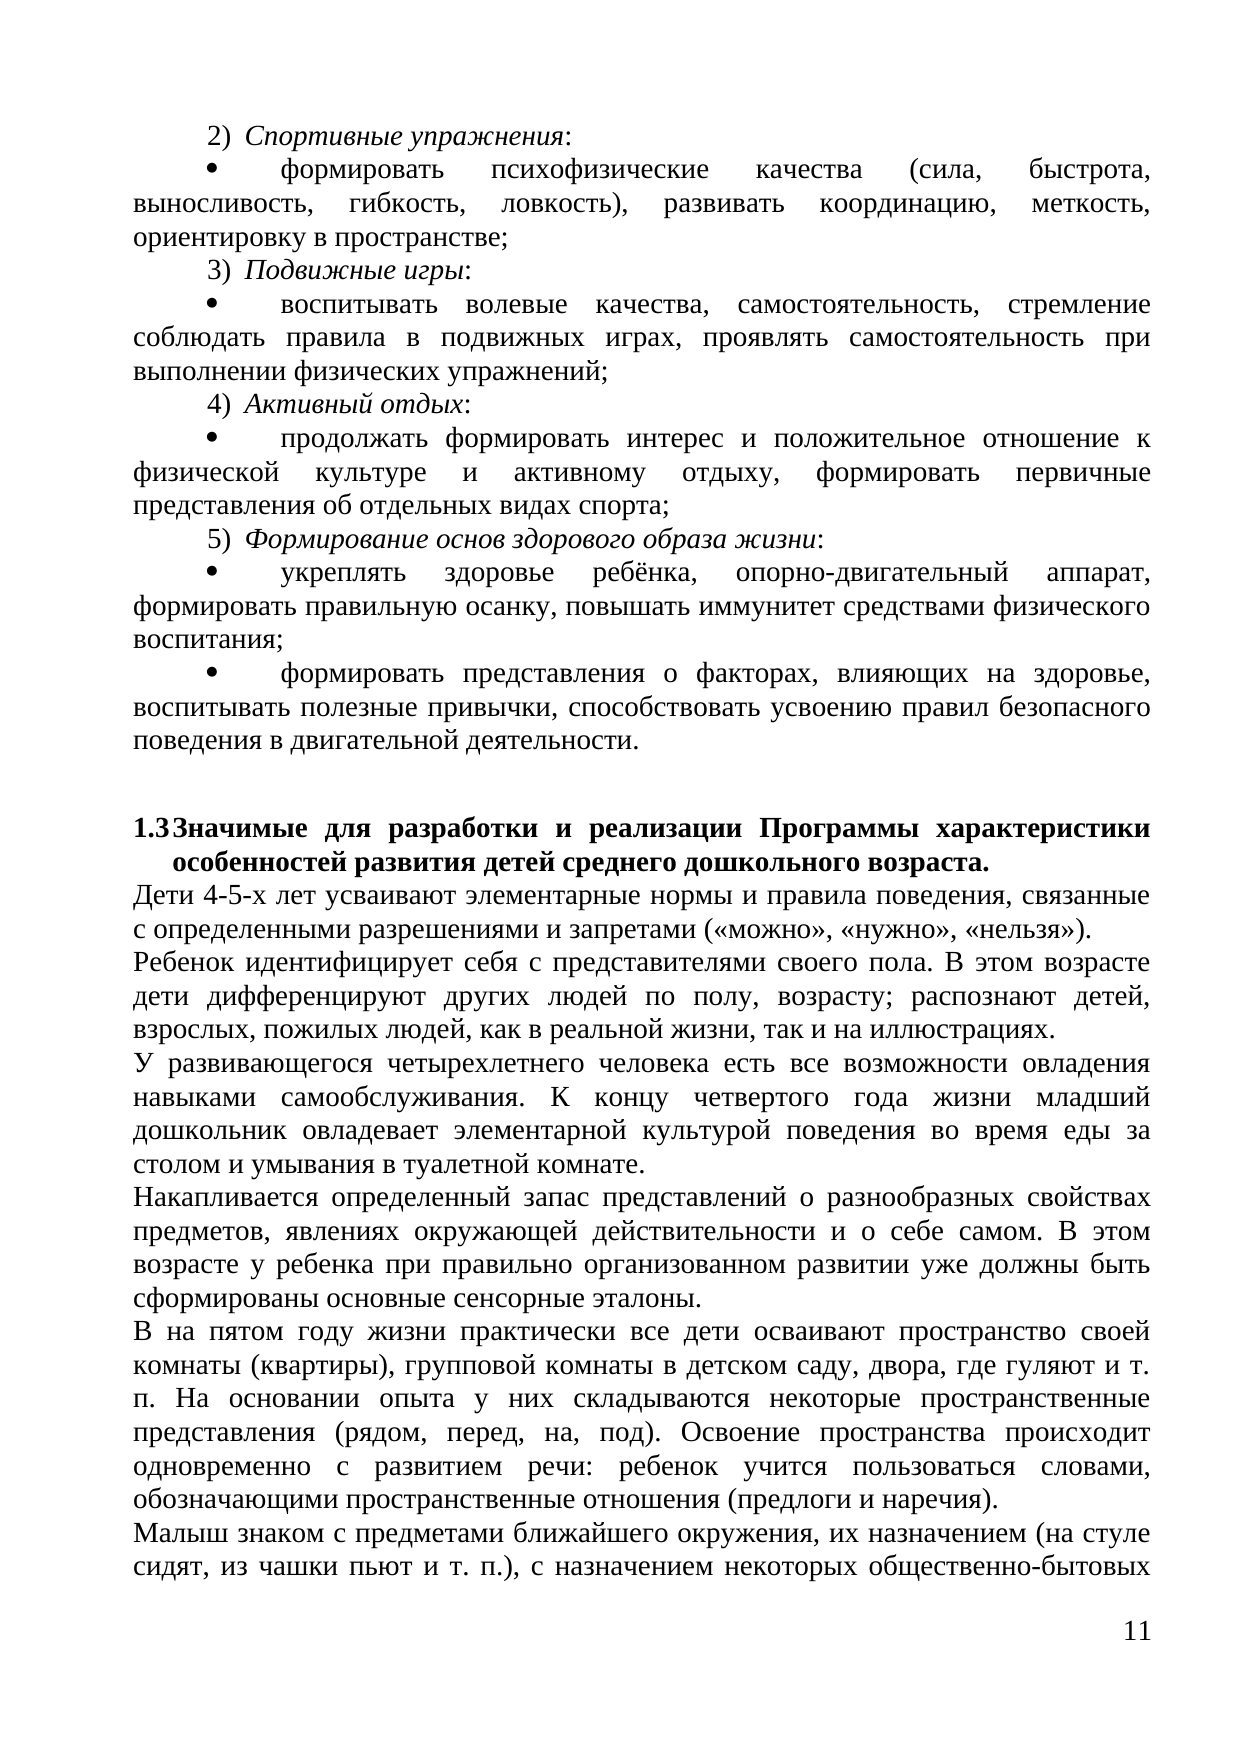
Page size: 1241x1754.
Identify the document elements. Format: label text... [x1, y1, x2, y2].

list Спортивные упражнения: [207, 118, 1152, 152]
list воспитывать волевые качества, самостоятельность, стремление соблюдать правила в подвижных играх, проявлять самостоятельность при выполнении физических упражнений; [133, 286, 1152, 387]
list продолжать формировать интерес и положительное отношение к физической культуре и активному отдыху, формировать первичные представления об отдельных видах спорта; [133, 420, 1152, 521]
list формировать представления о факторах, влияющих на здоровье, воспитывать полезные привычки, способствовать усвоению правил безопасного поведения в двигательной деятельности. [133, 655, 1152, 756]
text Накапливается определенный запас представлений о разнообразных свойствах предметов, явлениях окружающей действительности и о себе самом. В этом возрасте у ребенка при правильно организованном развитии уже должны быть сформированы основные сенсорные эталоны. [133, 1179, 1152, 1313]
text В на пятом году жизни практически все дети осваивают пространство своей комнаты (квартиры), групповой комнаты в детском саду, двора, где гуляют и т. п. На основании опыта у них складываются некоторые пространственные представления (рядом, перед, на, под). Освоение пространства происходит одновременно с развитием речи: ребенок учится пользоваться словами, обозначающими пространственные отношения (предлоги и наречия). [133, 1313, 1152, 1515]
subtitle Значимые для разработки и реализации Программы характеристики особенностей развития детей среднего дошкольного возраста. [133, 810, 1152, 877]
text У развивающегося четырехлетнего человека есть все возможности овладения навыками самообслуживания. К концу четвертого года жизни младший дошкольник овладевает элементарной культурой поведения во время еды за столом и умывания в туалетной комнате. [133, 1045, 1152, 1179]
list формировать психофизические качества (сила, быстрота, выносливость, гибкость, ловкость), развивать координацию, меткость, ориентировку в пространстве; [133, 152, 1152, 252]
list Подвижные игры: [207, 252, 1152, 286]
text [133, 1515, 1152, 1582]
text Ребенок идентифицирует себя с представителями своего пола. В этом возрасте дети дифференцируют других людей по полу, возрасту; распознают детей, взрослых, пожилых людей, как в реальной жизни, так и на иллюстрациях. [133, 944, 1152, 1045]
list Активный отдых: [207, 387, 1152, 420]
list Формирование основ здорового образа жизни: [207, 521, 1152, 554]
list укреплять здоровье ребёнка, опорно-двигательный аппарат, формировать правильную осанку, повышать иммунитет средствами физического воспитания; [133, 554, 1152, 655]
text Дети 4-5-х лет усваивают элементарные нормы и правила поведения, связанные с определенными разрешениями и запретами («можно», «нужно», «нельзя»). [133, 877, 1152, 944]
